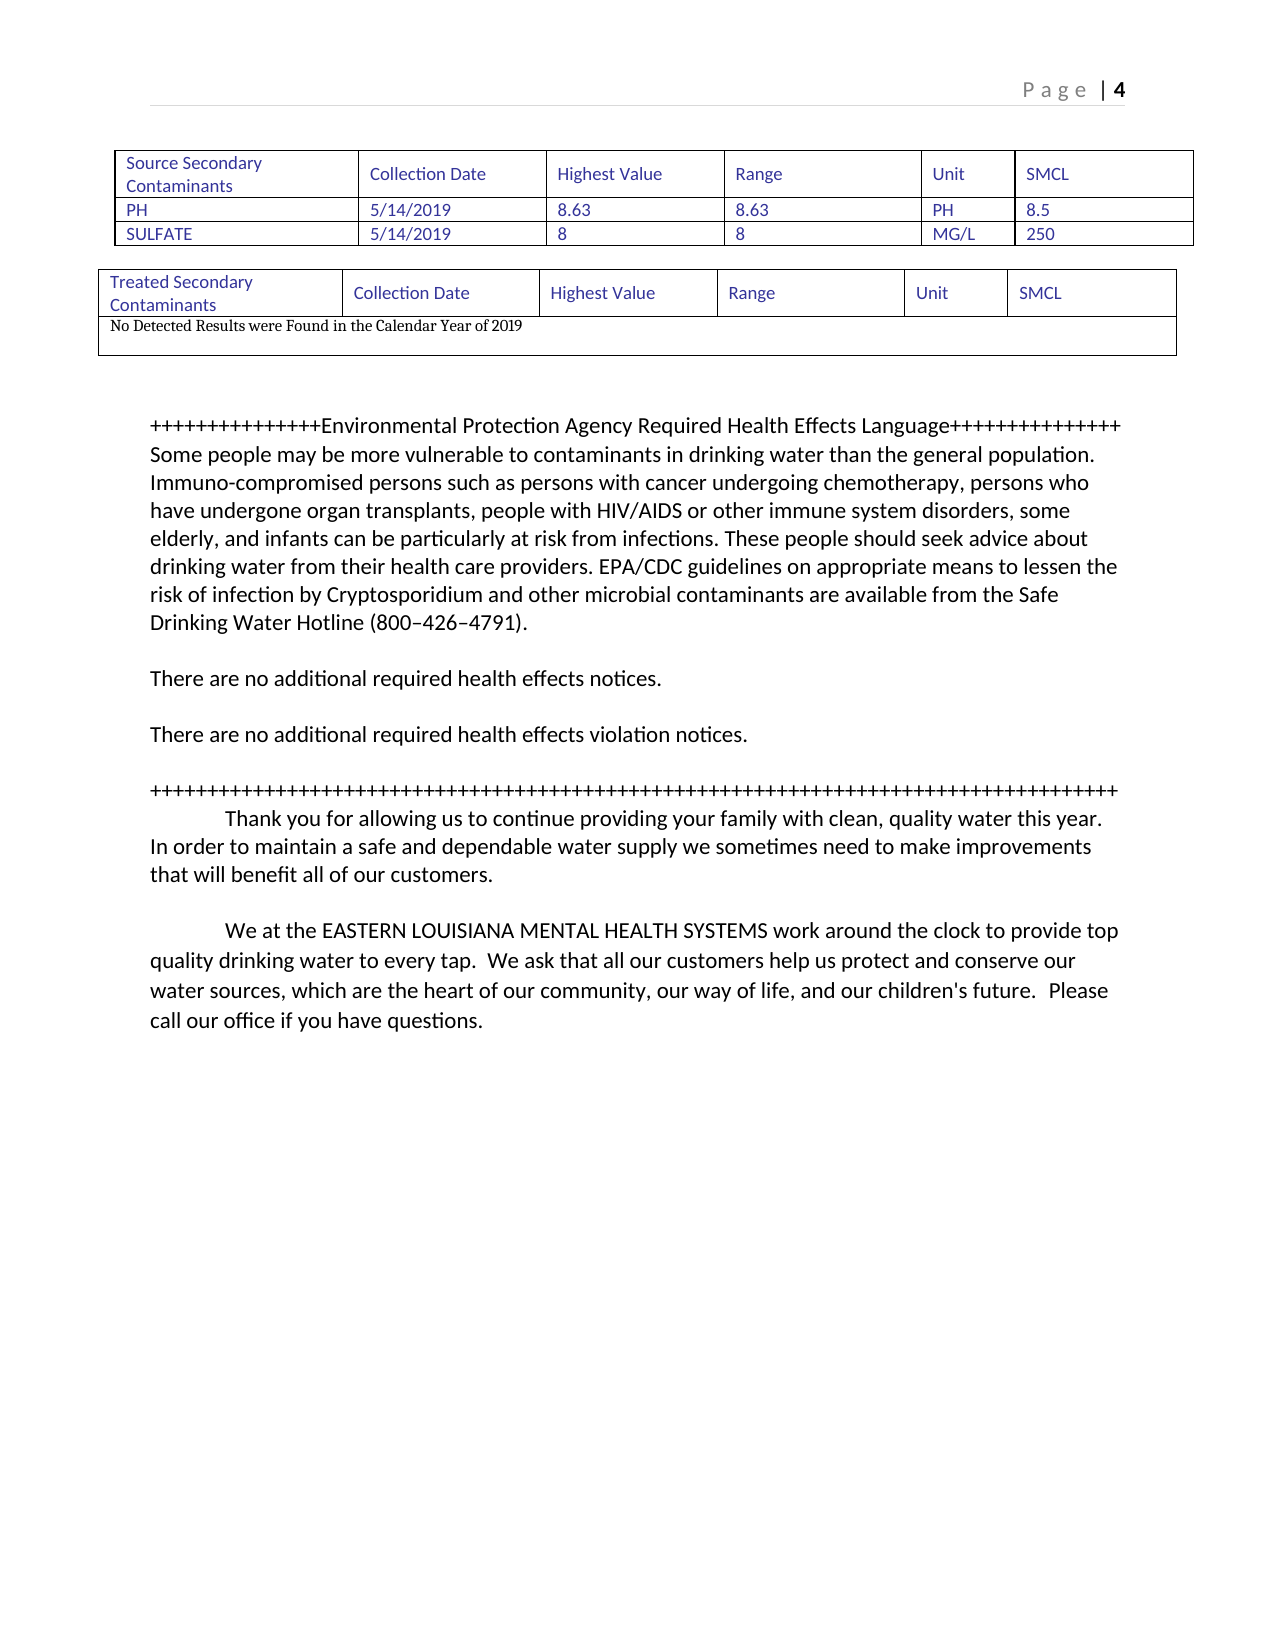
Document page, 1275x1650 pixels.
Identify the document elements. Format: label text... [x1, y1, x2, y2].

table_header Highest Value [547, 151, 724, 197]
table_header Collection Date [359, 151, 546, 197]
table_header Range [718, 270, 904, 316]
table_cell 8.63 [547, 198, 724, 221]
table_header Source Secondary Contaminants [116, 151, 358, 197]
text We at the EASTERN LOUISIANA MENTAL HEALTH SYSTEMS work around the clock to provide top quality drinking water to every tap. We ask that all our customers help us protect and conserve our water sources, which are the heart of our community, our way of life, and our children's future. Please call our office if you have questions. [150, 916, 1125, 1035]
table_cell 5/14/2019 [359, 222, 546, 245]
table_header Unit [922, 151, 1014, 197]
text There are no additional required health effects violation notices. [150, 720, 1125, 748]
text Thank you for allowing us to continue providing your family with clean, quality water this year. In order to maintain a safe and dependable water supply we sometimes need to make improvements that will benefit all of our customers. [150, 804, 1125, 888]
table_header Highest Value [540, 270, 717, 316]
table_cell 250 [1016, 222, 1193, 245]
table_header Range [725, 151, 921, 197]
table_cell 8 [725, 222, 921, 245]
table_cell SULFATE [116, 222, 358, 245]
text +++++++++++++++++++++++++++++++++++++++++++++++++++++++++++++++++++++++++++++++++++++ [150, 776, 1125, 804]
table_header Treated Secondary Contaminants [99, 270, 342, 316]
table_cell MG/L [922, 222, 1014, 245]
table_cell PH [116, 198, 358, 221]
table_header SMCL [1008, 270, 1176, 316]
table_cell No Detected Results were Found in the Calendar Year of 2019 [99, 317, 1176, 354]
table_header Collection Date [343, 270, 539, 316]
table_header Unit [905, 270, 1007, 316]
text There are no additional required health effects notices. [150, 664, 1125, 692]
text +++++++++++++++Environmental Protection Agency Required Health Effects Language+++++++++++++++ [150, 412, 1125, 440]
table_cell 8.5 [1016, 198, 1193, 221]
table_cell 8 [547, 222, 724, 245]
table_cell PH [922, 198, 1014, 221]
table_cell 5/14/2019 [359, 198, 546, 221]
table_header SMCL [1016, 151, 1193, 197]
text Some people may be more vulnerable to contaminants in drinking water than the general population. Immuno-compromised persons such as persons with cancer undergoing chemotherapy, persons who have undergone organ transplants, people with HIV/AIDS or other immune system disorders, some elderly, and infants can be particularly at risk from infections. These people should seek advice about drinking water from their health care providers. EPA/CDC guidelines on appropriate means to lessen the risk of infection by Cryptosporidium and other microbial contaminants are available from the Safe Drinking Water Hotline (800–426–4791). [150, 440, 1125, 636]
table_cell 8.63 [725, 198, 921, 221]
